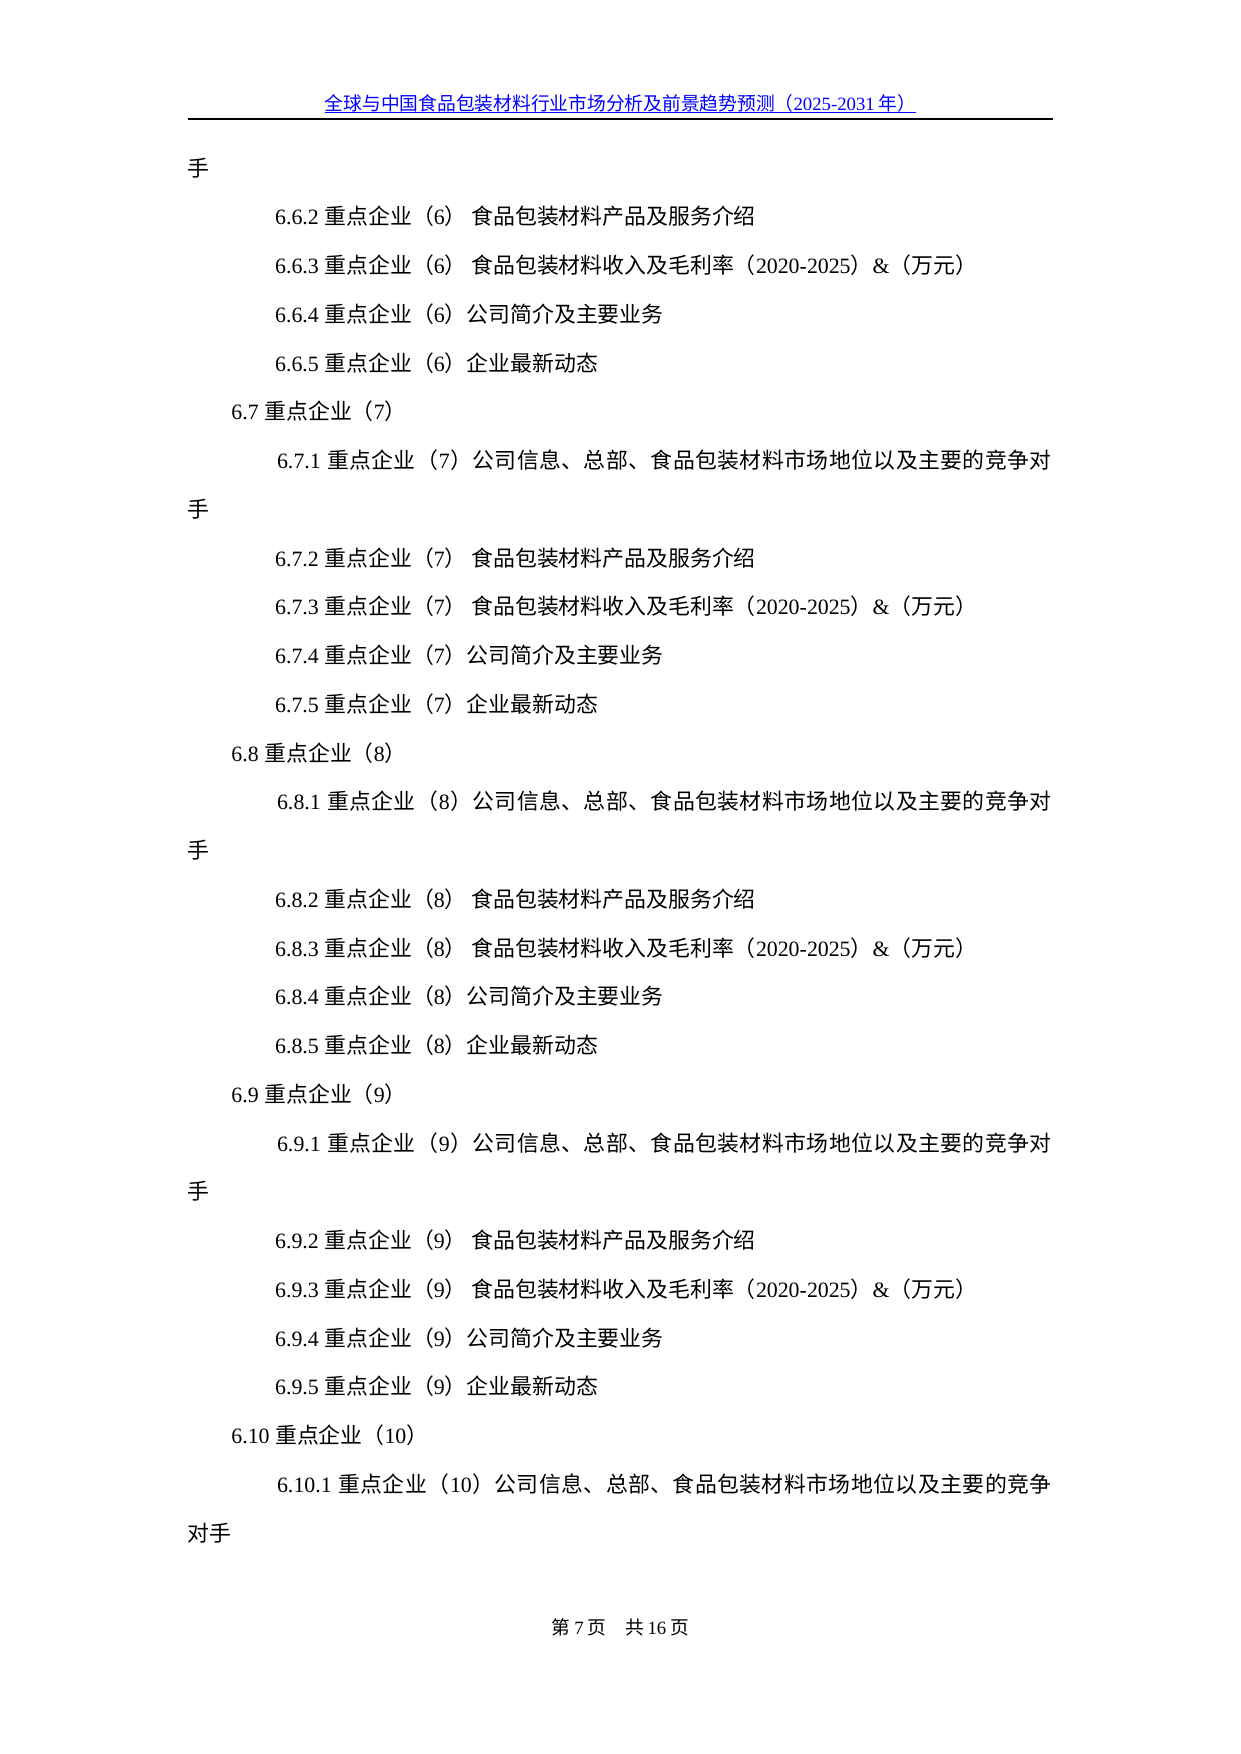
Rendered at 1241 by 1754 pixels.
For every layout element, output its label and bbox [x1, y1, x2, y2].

text [187, 150, 1053, 1548]
